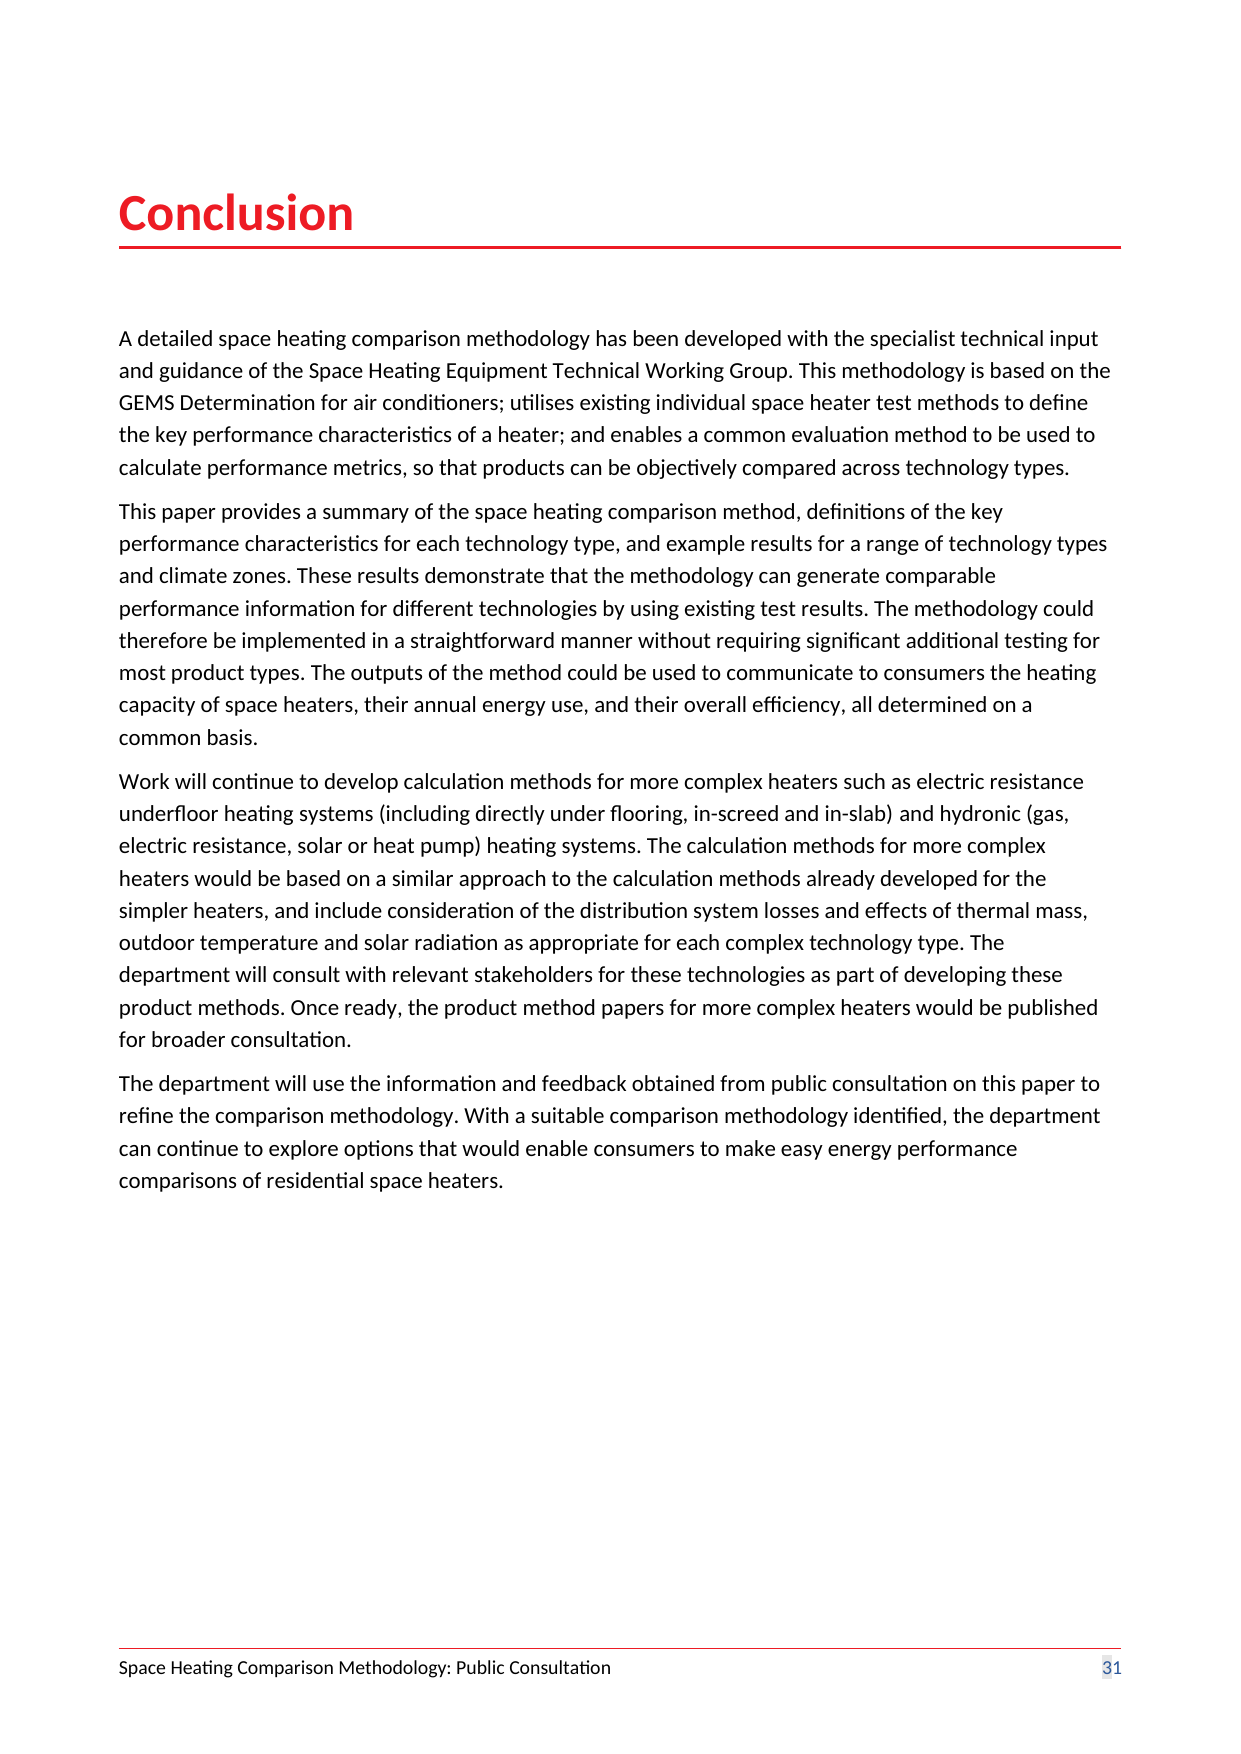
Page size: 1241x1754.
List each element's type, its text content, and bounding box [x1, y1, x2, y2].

text A detailed space heating comparison methodology has been developed with the specialist technical input and guidance of the Space Heating Equipment Technical Working Group. This methodology is based on the GEMS Determination for air conditioners; utilises existing individual space heater test methods to define the key performance characteristics of a heater; and enables a common evaluation method to be used to calculate performance metrics, so that products can be objectively compared across technology types. [119, 324, 1121, 481]
subtitle Conclusion [119, 180, 1121, 246]
text This paper provides a summary of the space heating comparison method, definitions of the key performance characteristics for each technology type, and example results for a range of technology types and climate zones. These results demonstrate that the methodology can generate comparable performance information for different technologies by using existing test results. The methodology could therefore be implemented in a straightforward manner without requiring significant additional testing for most product types. The outputs of the method could be used to communicate to consumers the heating capacity of space heaters, their annual energy use, and their overall efficiency, all determined on a common basis. [119, 497, 1121, 751]
text The department will use the information and feedback obtained from public consultation on this paper to refine the comparison methodology. With a suitable comparison methodology identified, the department can continue to explore options that would enable consumers to make easy energy performance comparisons of residential space heaters. [119, 1069, 1121, 1194]
text Work will continue to develop calculation methods for more complex heaters such as electric resistance underfloor heating systems (including directly under flooring, in-screed and in-slab) and hydronic (gas, electric resistance, solar or heat pump) heating systems. The calculation methods for more complex heaters would be based on a similar approach to the calculation methods already developed for the simpler heaters, and include consideration of the distribution system losses and effects of thermal mass, outdoor temperature and solar radiation as appropriate for each complex technology type. The department will consult with relevant stakeholders for these technologies as part of developing these product methods. Once ready, the product method papers for more complex heaters would be published for broader consultation. [119, 767, 1121, 1053]
